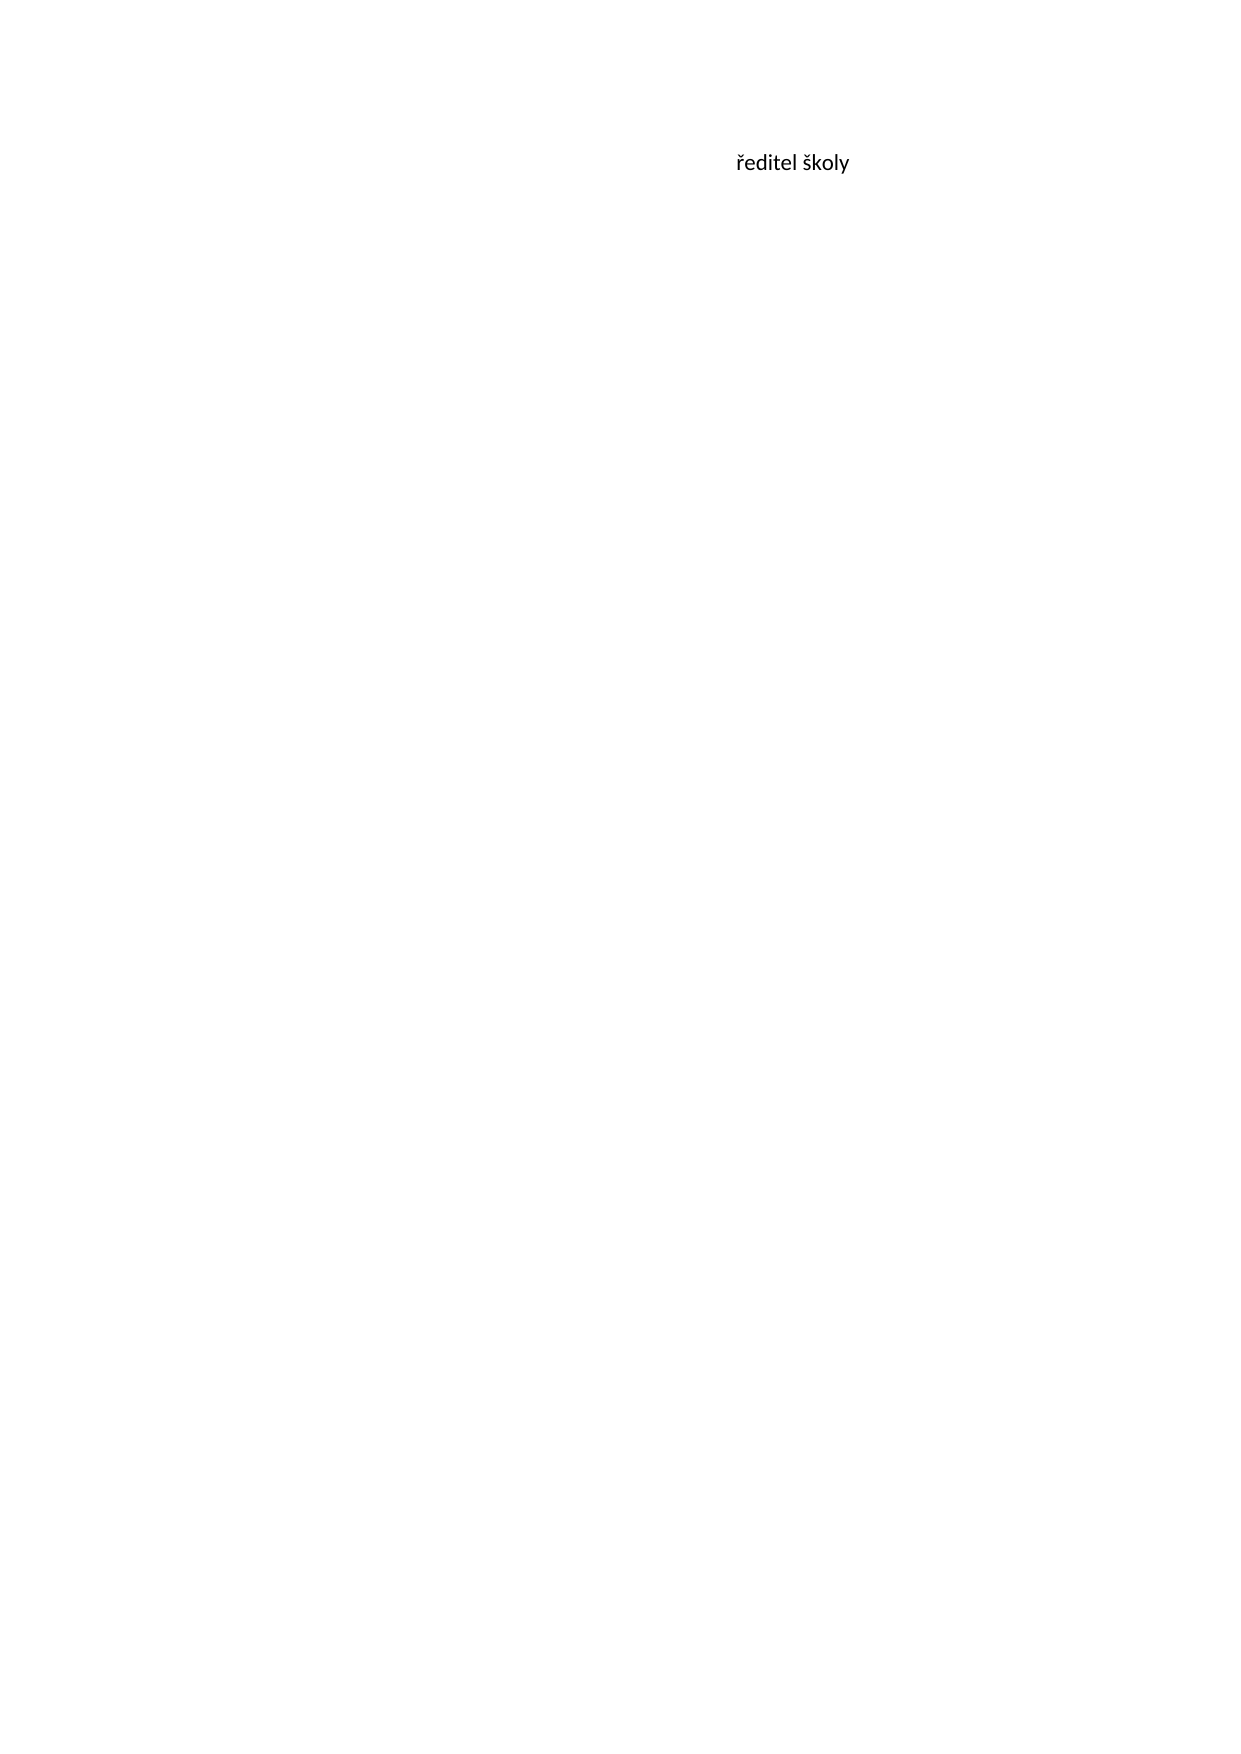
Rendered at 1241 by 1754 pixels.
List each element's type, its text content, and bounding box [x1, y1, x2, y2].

text ředitel školy [148, 148, 1092, 176]
